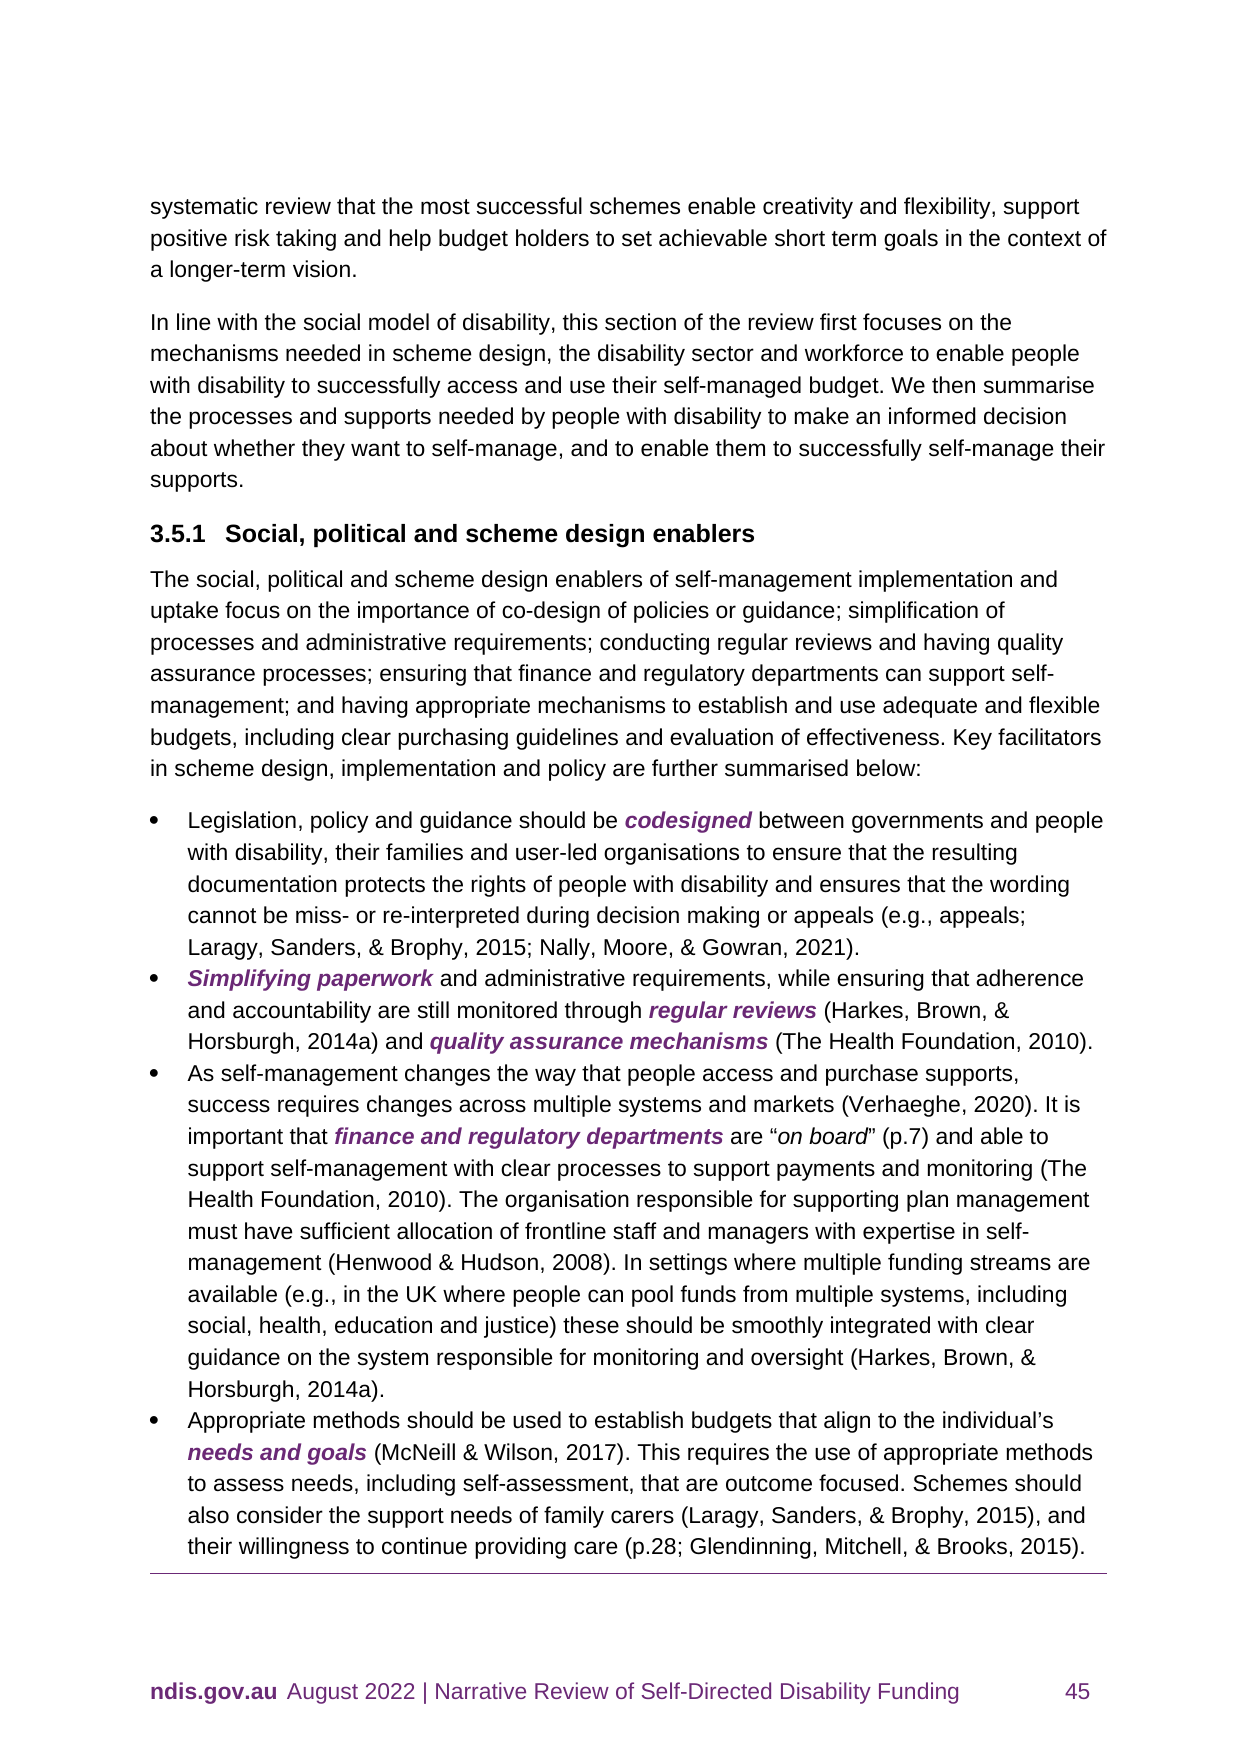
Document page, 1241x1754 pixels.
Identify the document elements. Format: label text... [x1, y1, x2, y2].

list As self-management changes the way that people access and purchase supports, success requires changes across multiple systems and markets (Verhaeghe, 2020). It is important that finance and regulatory departments are “on board” (p.7) and able to support self-management with clear processes to support payments and monitoring (The Health Foundation, 2010). The organisation responsible for supporting plan management must have sufficient allocation of frontline staff and managers with expertise in self-management (Henwood & Hudson, 2008). In settings where multiple funding streams are available (e.g., in the UK where people can pool funds from multiple systems, including social, health, education and justice) these should be smoothly integrated with clear guidance on the system responsible for monitoring and oversight (Harkes, Brown, & Horsburgh, 2014a). [150, 1060, 1107, 1402]
list Appropriate methods should be used to establish budgets that align to the individual’s needs and goals (McNeill & Wilson, 2017). This requires the use of appropriate methods to assess needs, including self-assessment, that are outcome focused. Schemes should also consider the support needs of family carers (Laragy, Sanders, & Brophy, 2015), and their willingness to continue providing care (p.28; Glendinning, Mitchell, & Brooks, 2015). [150, 1407, 1107, 1560]
subtitle Social, political and scheme design enablers [150, 519, 1107, 547]
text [150, 193, 1107, 282]
text In line with the social model of disability, this section of the review first focuses on the mechanisms needed in scheme design, the disability sector and workforce to enable people with disability to successfully access and use their self-managed budget. We then summarise the processes and supports needed by people with disability to make an informed decision about whether they want to self-manage, and to enable them to successfully self-manage their supports. [150, 308, 1107, 493]
list Simplifying paperwork and administrative requirements, while ensuring that adherence and accountability are still monitored through regular reviews (Harkes, Brown, & Horsburgh, 2014a) and quality assurance mechanisms (The Health Foundation, 2010). [150, 965, 1107, 1055]
list Legislation, policy and guidance should be codesigned between governments and people with disability, their families and user-led organisations to ensure that the resulting documentation protects the rights of people with disability and ensures that the wording cannot be miss- or re-interpreted during decision making or appeals (e.g., appeals; Laragy, Sanders, & Brophy, 2015; Nally, Moore, & Gowran, 2021). [150, 807, 1107, 960]
text The social, political and scheme design enablers of self-management implementation and uptake focus on the importance of co-design of policies or guidance; simplification of processes and administrative requirements; conducting regular reviews and having quality assurance processes; ensuring that finance and regulatory departments can support self-management; and having appropriate mechanisms to establish and use adequate and flexible budgets, including clear purchasing guidelines and evaluation of effectiveness. Key facilitators in scheme design, implementation and policy are further summarised below: [150, 566, 1107, 781]
